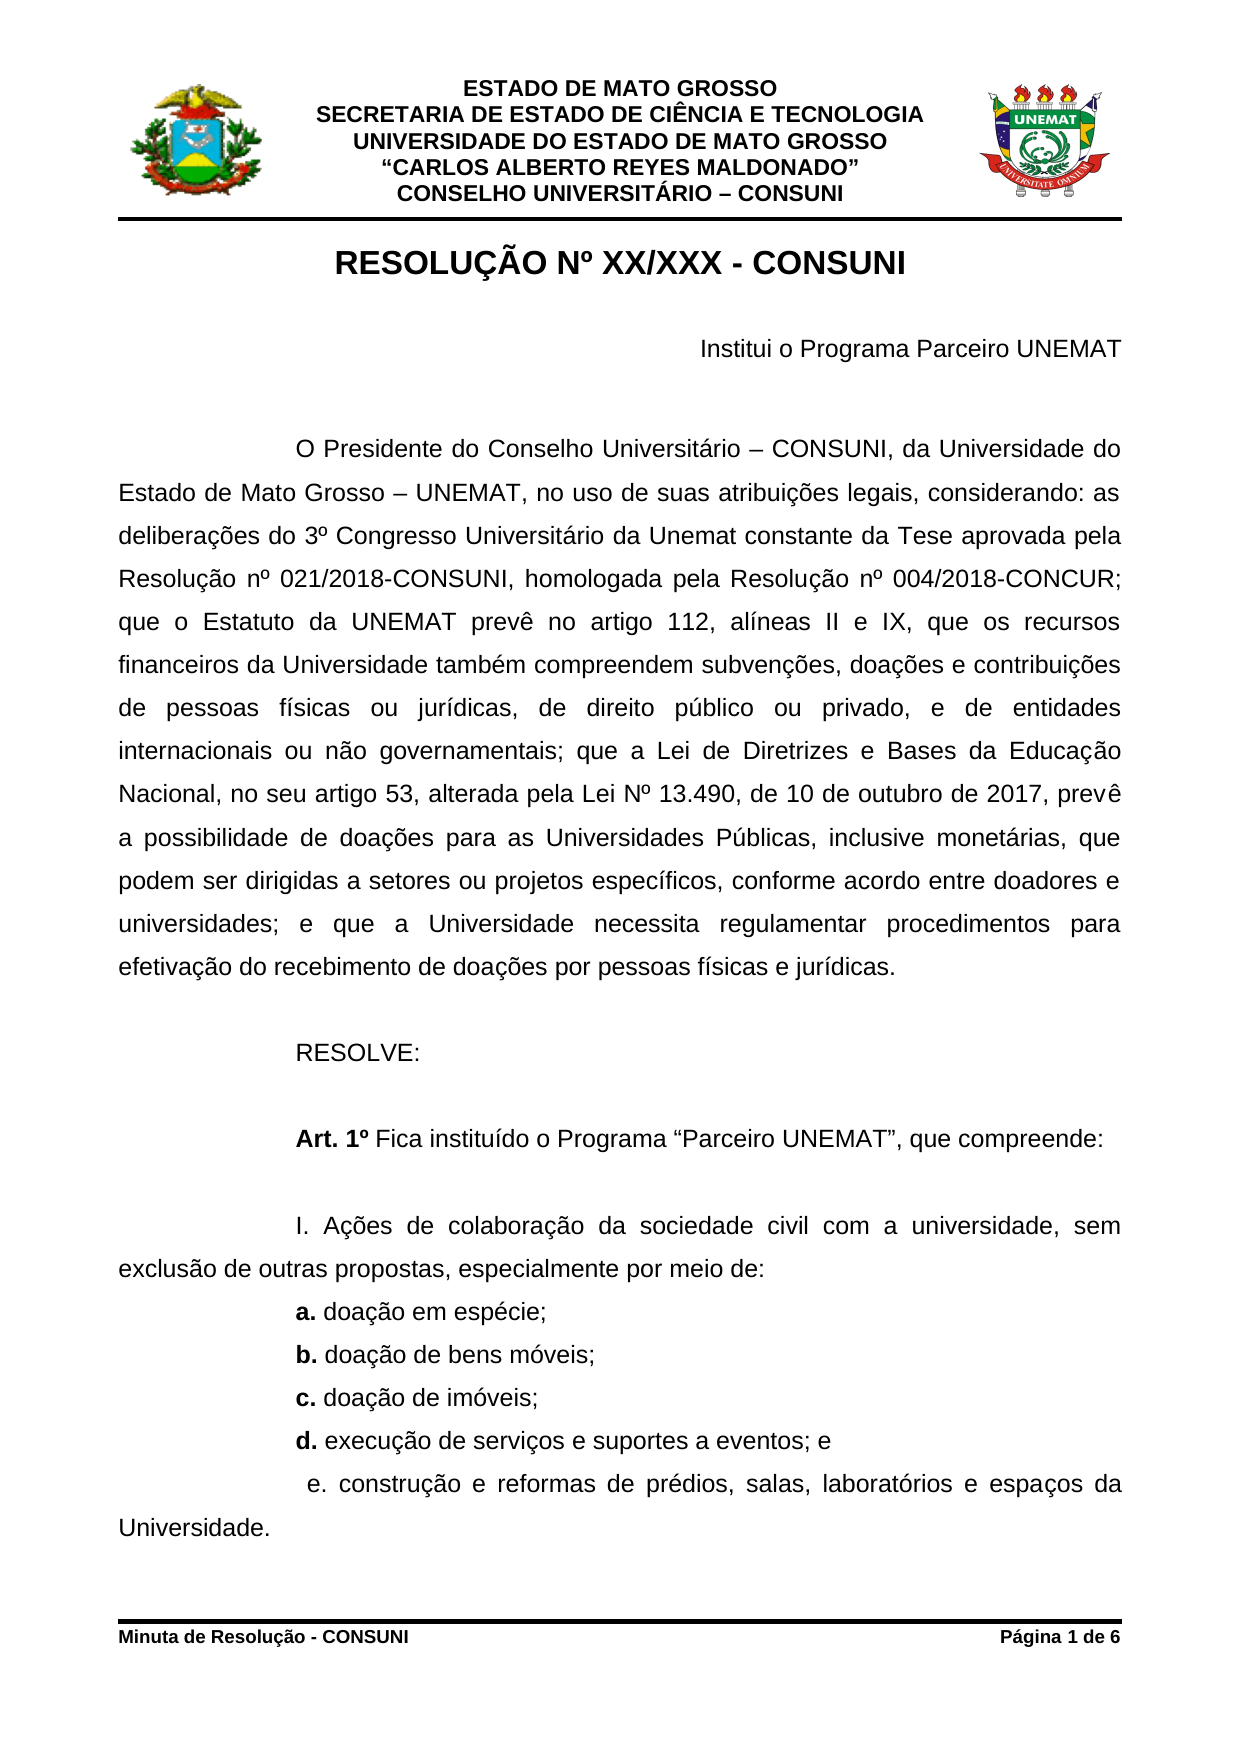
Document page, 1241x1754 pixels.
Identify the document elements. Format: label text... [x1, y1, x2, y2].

text a. doação em espécie; [118, 1297, 1122, 1326]
text Institui o Programa Parceiro UNEMAT [591, 334, 1122, 363]
text b. doação de bens móveis; [118, 1340, 1122, 1369]
text I. Ações de colaboração da sociedade civil com a universidade, sem exclusão de outras propostas, especialmente por meio de: [118, 1211, 1122, 1283]
text RESOLVE: [118, 1038, 1122, 1067]
text Art. 1º Fica instituído o Programa “Parceiro UNEMAT”, que compreende: [118, 1124, 1122, 1153]
subtitle RESOLUÇÃO Nº XX/XXX - CONSUNI [118, 243, 1122, 281]
picture [130, 84, 262, 197]
picture [978, 84, 1110, 197]
text O Presidente do Conselho Universitário – CONSUNI, da Universidade do Estado de Mato Grosso – UNEMAT, no uso de suas atribuições legais, considerando: as deliberações do 3º Congresso Universitário da Unemat constante da Tese aprovada pela Resolução nº 021/2018-CONSUNI, homologada pela Resolução nº 004/2018-CONCUR; que o Estatuto da UNEMAT prevê no artigo 112, alíneas II e IX, que os recursos financeiros da Universidade também compreendem subvenções, doações e contribuições de pessoas físicas ou jurídicas, de direito público ou privado, e de entidades internacionais ou não governamentais; que a Lei de Diretrizes e Bases da Educação Nacional, no seu artigo 53, alterada pela Lei Nº 13.490, de 10 de outubro de 2017, prevê a possibilidade de doações para as Universidades Públicas, inclusive monetárias, que podem ser dirigidas a setores ou projetos específicos, conforme acordo entre doadores e universidades; e que a Universidade necessita regulamentar procedimentos para efetivação do recebimento de doações por pessoas físicas e jurídicas. [118, 434, 1122, 981]
text e. construção e reformas de prédios, salas, laboratórios e espaços da Universidade. [118, 1469, 1122, 1541]
text c. doação de imóveis; [118, 1383, 1122, 1412]
text d. execução de serviços e suportes a eventos; e [118, 1426, 1122, 1455]
